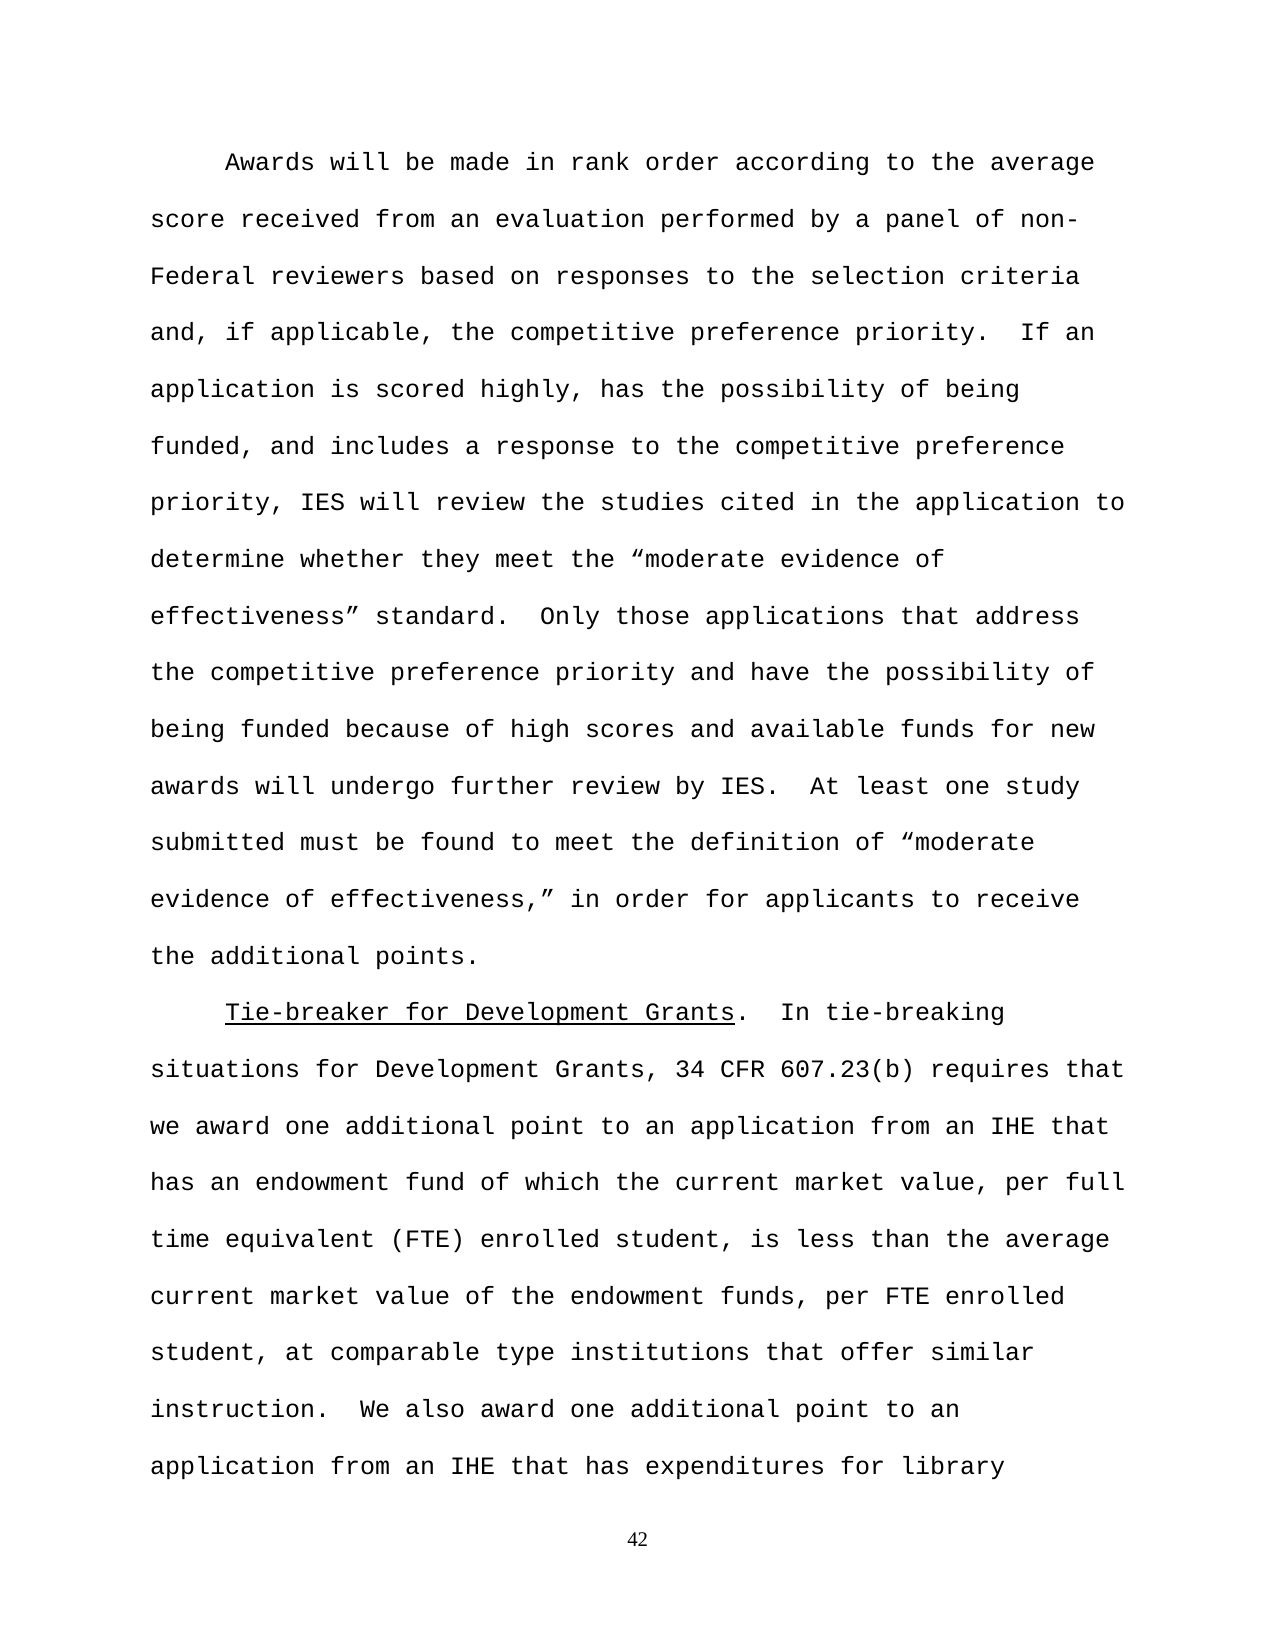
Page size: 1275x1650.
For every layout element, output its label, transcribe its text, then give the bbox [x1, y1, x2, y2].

text Awards will be made in rank order according to the average score received from an evaluation performed by a panel of non-Federal reviewers based on responses to the selection criteria and, if applicable, the competitive preference priority. If an application is scored highly, has the possibility of being funded, and includes a response to the competitive preference priority, IES will review the studies cited in the application to determine whether they meet the “moderate evidence of effectiveness” standard. Only those applications that address the competitive preference priority and have the possibility of being funded because of high scores and available funds for new awards will undergo further review by IES. At least one study submitted must be found to meet the definition of “moderate evidence of effectiveness,” in order for applicants to receive the additional points. [150, 150, 1125, 972]
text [150, 1000, 1125, 1482]
